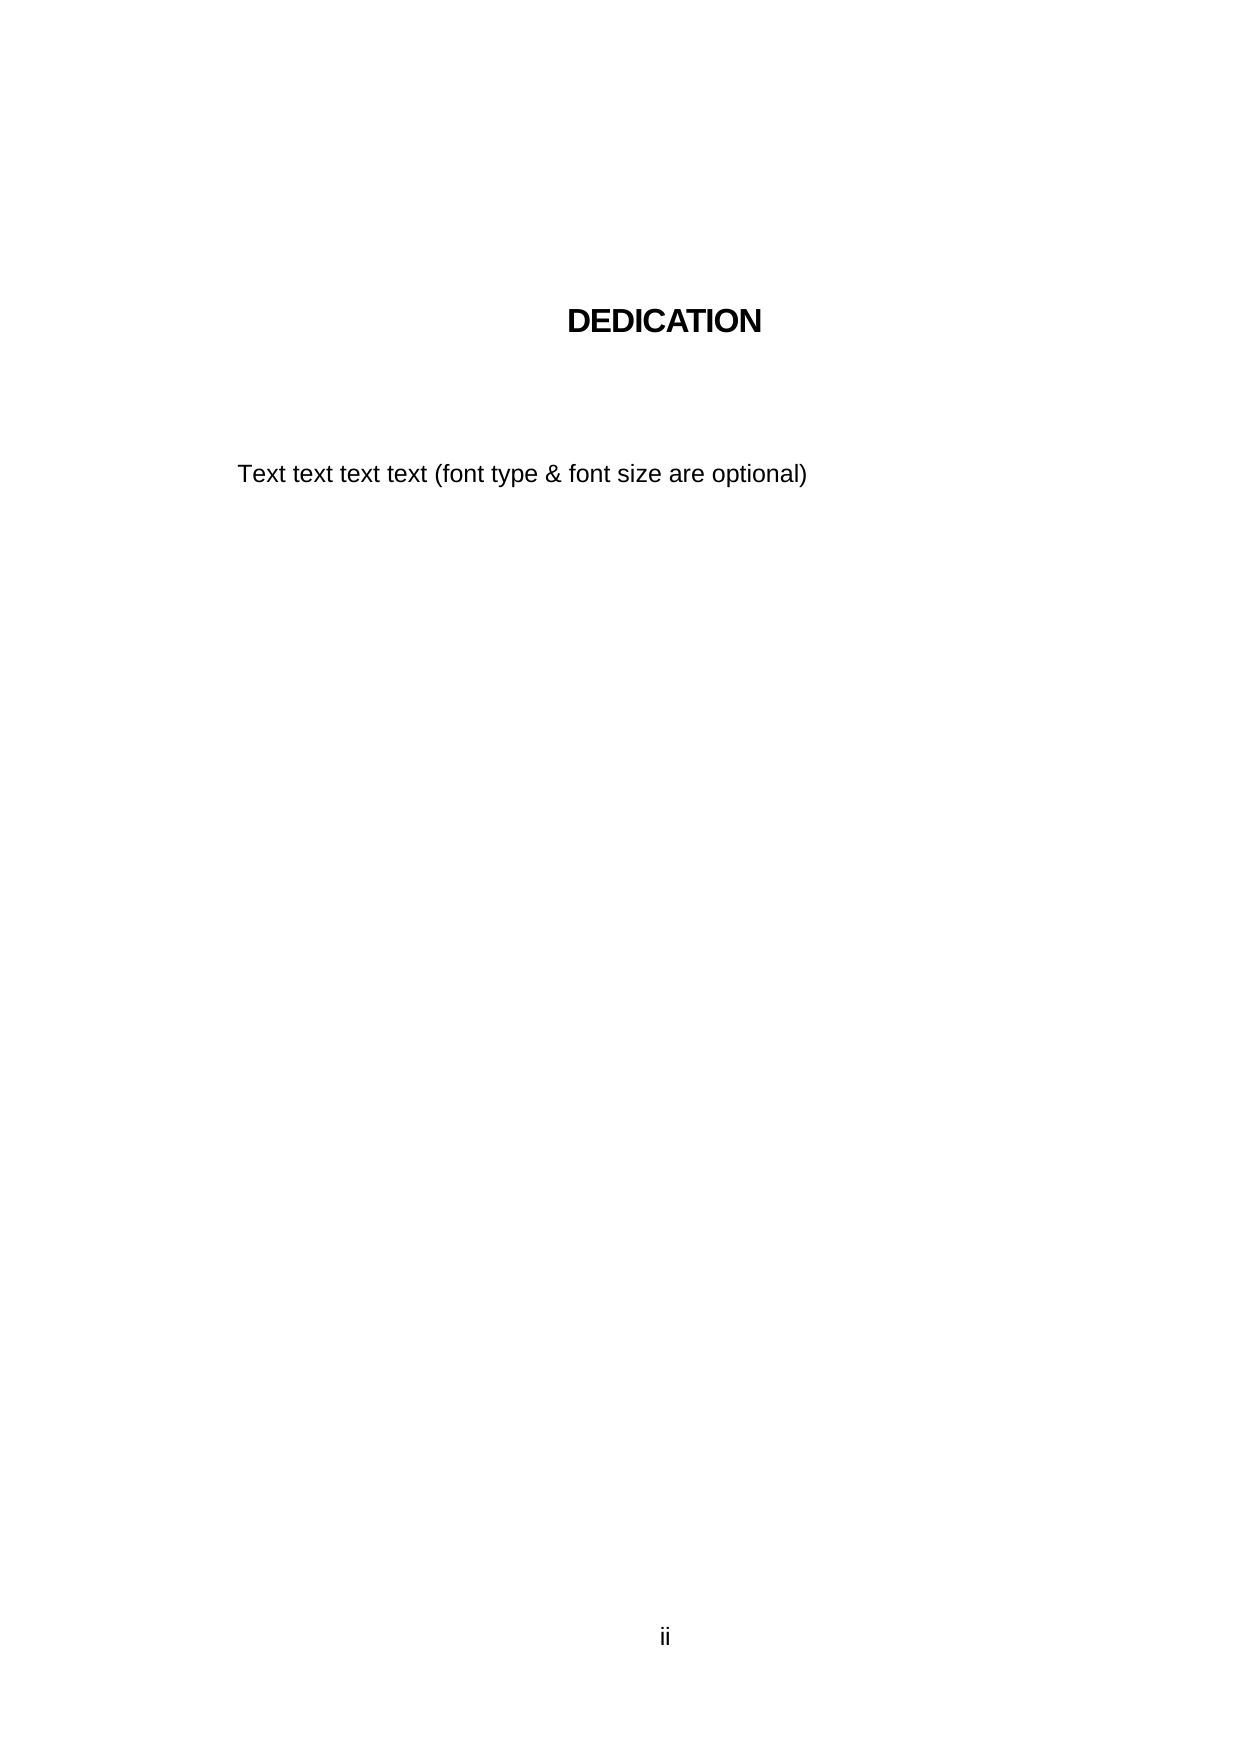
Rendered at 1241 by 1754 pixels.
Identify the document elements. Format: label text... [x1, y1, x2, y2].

text Text text text text (font type & font size are optional) [237, 459, 1093, 488]
title Dedication [237, 301, 1093, 340]
